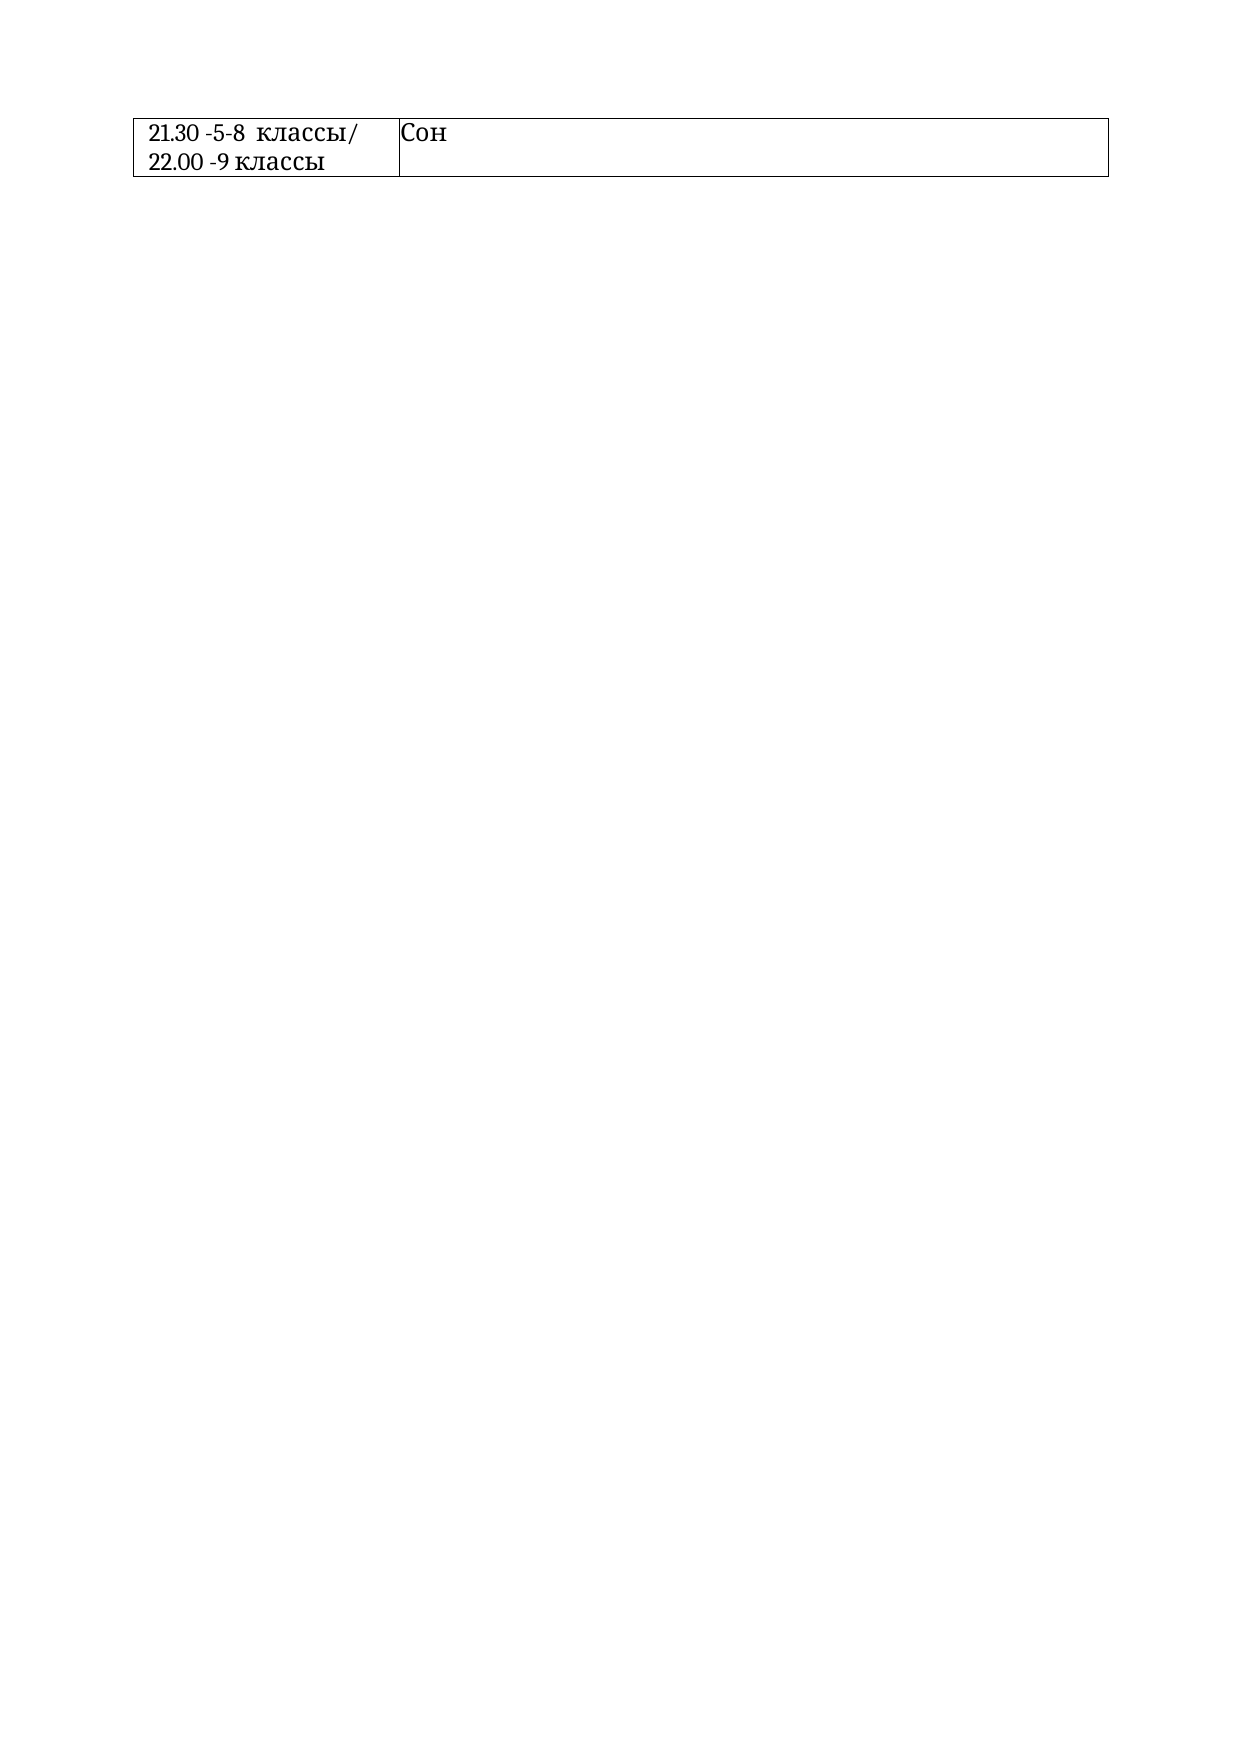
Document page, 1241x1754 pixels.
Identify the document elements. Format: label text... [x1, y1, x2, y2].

table_cell 21.30 -5-8 классы/ 22.00 -9 классы [134, 119, 399, 176]
table_cell Сон [400, 119, 1108, 176]
